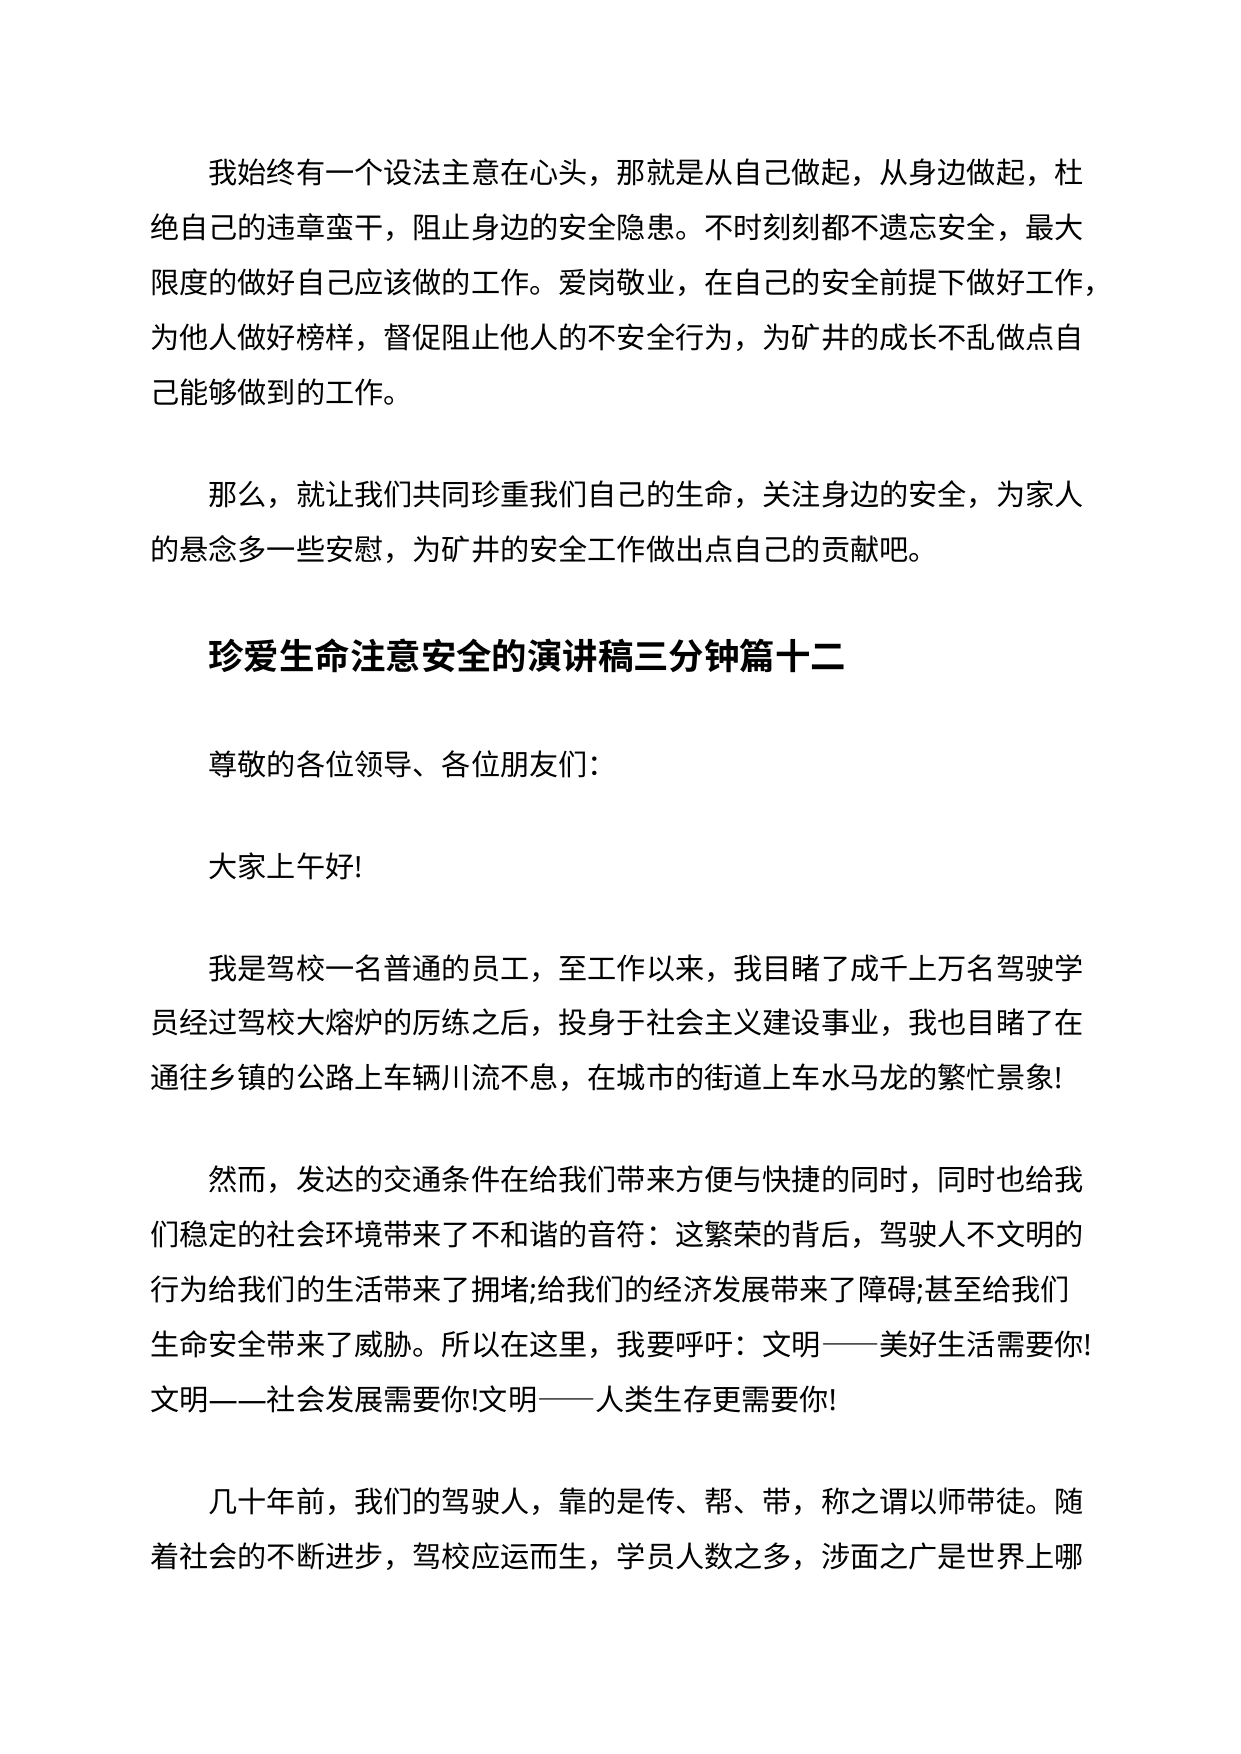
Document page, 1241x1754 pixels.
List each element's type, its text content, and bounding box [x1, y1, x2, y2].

text 大家上午好! [150, 843, 1090, 886]
text 尊敬的各位领导、各位朋友们： [150, 741, 1090, 784]
text 然而，发达的交通条件在给我们带来方便与快捷的同时，同时也给我们稳定的社会环境带来了不和谐的音符：这繁荣的背后，驾驶人不文明的行为给我们的生活带来了拥堵;给我们的经济发展带来了障碍;甚至给我们生命安全带来了威胁。所以在这里，我要呼吁：文明——美好生活需要你!文明­——社会发展需要你!文明——人类生存更需要你! [150, 1157, 1090, 1419]
text 我始终有一个设法主意在心头，那就是从自己做起，从身边做起，杜绝自己的违章蛮干，阻止身边的安全隐患。不时刻刻都不遗忘安全，最大限度的做好自己应该做的工作。爱岗敬业，在自己的安全前提下做好工作，为他人做好榜样，督促阻止他人的不安全行为，为矿井的成长不乱做点自己能够做到的工作。 [150, 150, 1090, 412]
text 我是驾校一名普通的员工，至工作以来，我目睹了成千上万名驾驶学员经过驾校大熔炉的厉练之后，投身于社会主义建设事业，我也目睹了在通往乡镇的公路上车辆川流不息，在城市的街道上车水马龙的繁忙景象! [150, 945, 1090, 1097]
text 那么，就让我们共同珍重我们自己的生命，关注身边的安全，为家人的悬念多一些安慰，为矿井的安全工作做出点自己的贡献吧。 [150, 471, 1090, 568]
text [150, 1479, 1090, 1576]
text 珍爱生命注意安全的演讲稿三分钟篇十二 [150, 628, 1090, 679]
